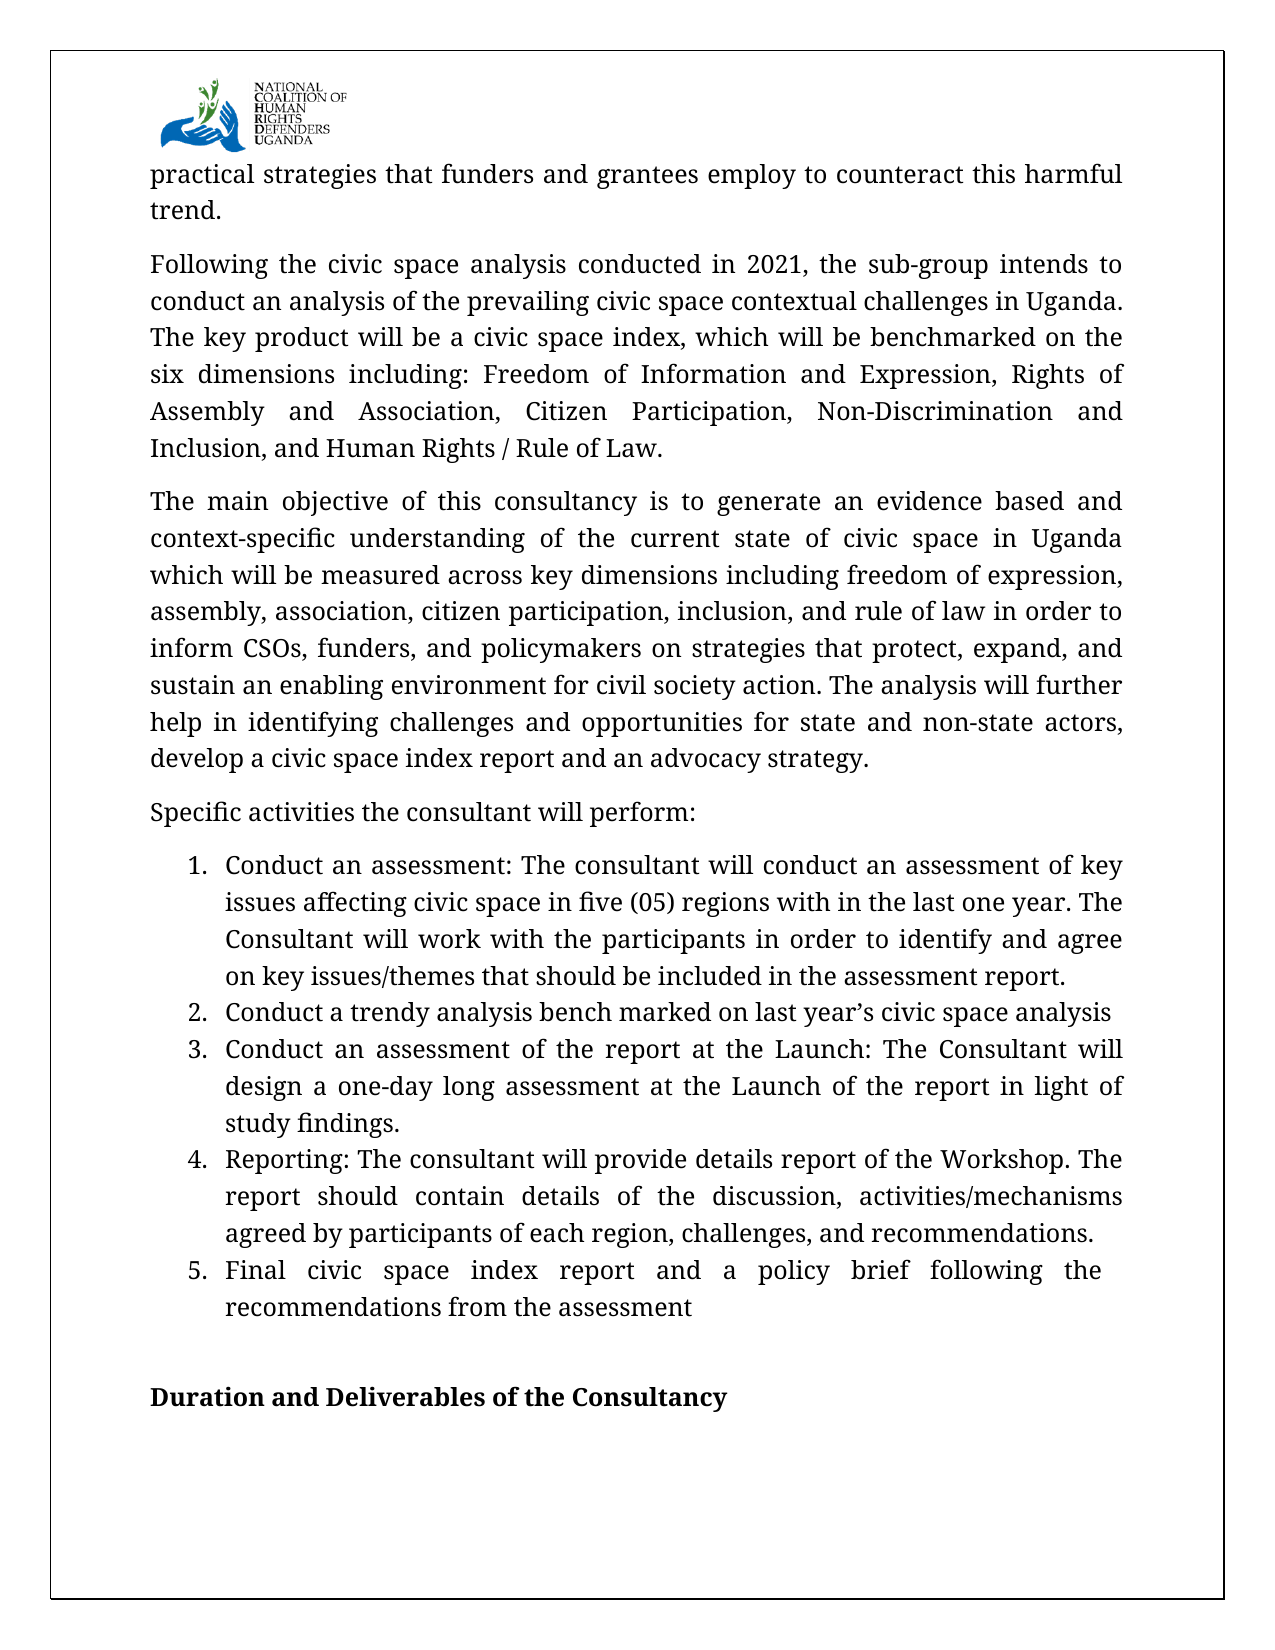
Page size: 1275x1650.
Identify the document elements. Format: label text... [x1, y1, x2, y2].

list Conduct a trendy analysis bench marked on last year’s civic space analysis [187, 995, 1124, 1029]
list Reporting: The consultant will provide details report of the Workshop. The report should contain details of the discussion, activities/mechanisms agreed by participants of each region, challenges, and recommendations. [187, 1142, 1124, 1250]
list Conduct an assessment: The consultant will conduct an assessment of key issues affecting civic space in five (05) regions with in the last one year. The Consultant will work with the participants in order to identify and agree on key issues/themes that should be included in the assessment report. [187, 848, 1124, 992]
list Final civic space index report and a policy brief following the recommendations from the assessment [187, 1252, 1124, 1323]
picture [150, 75, 351, 157]
text Following the civic space analysis conducted in 2021, the sub-group intends to conduct an analysis of the prevailing civic space contextual challenges in Uganda. The key product will be a civic space index, which will be benchmarked on the six dimensions including: Freedom of Information and Expression, Rights of Assembly and Association, Citizen Participation, Non-Discrimination and Inclusion, and Human Rights / Rule of Law. [150, 246, 1124, 464]
list Conduct an assessment of the report at the Launch: The Consultant will design a one-day long assessment at the Launch of the report in light of study findings. [187, 1032, 1124, 1139]
text Specific activities the consultant will perform: [150, 794, 1124, 829]
text The main objective of this consultancy is to generate an evidence based and context-specific understanding of the current state of civic space in Uganda which will be measured across key dimensions including freedom of expression, assembly, association, citizen participation, inclusion, and rule of law in order to inform CSOs, funders, and policymakers on strategies that protect, expand, and sustain an enabling environment for civil society action. The analysis will further help in identifying challenges and opportunities for state and non-state actors, develop a civic space index report and an advocacy strategy. [150, 484, 1124, 775]
text Duration and Deliverables of the Consultancy [150, 1379, 1124, 1413]
